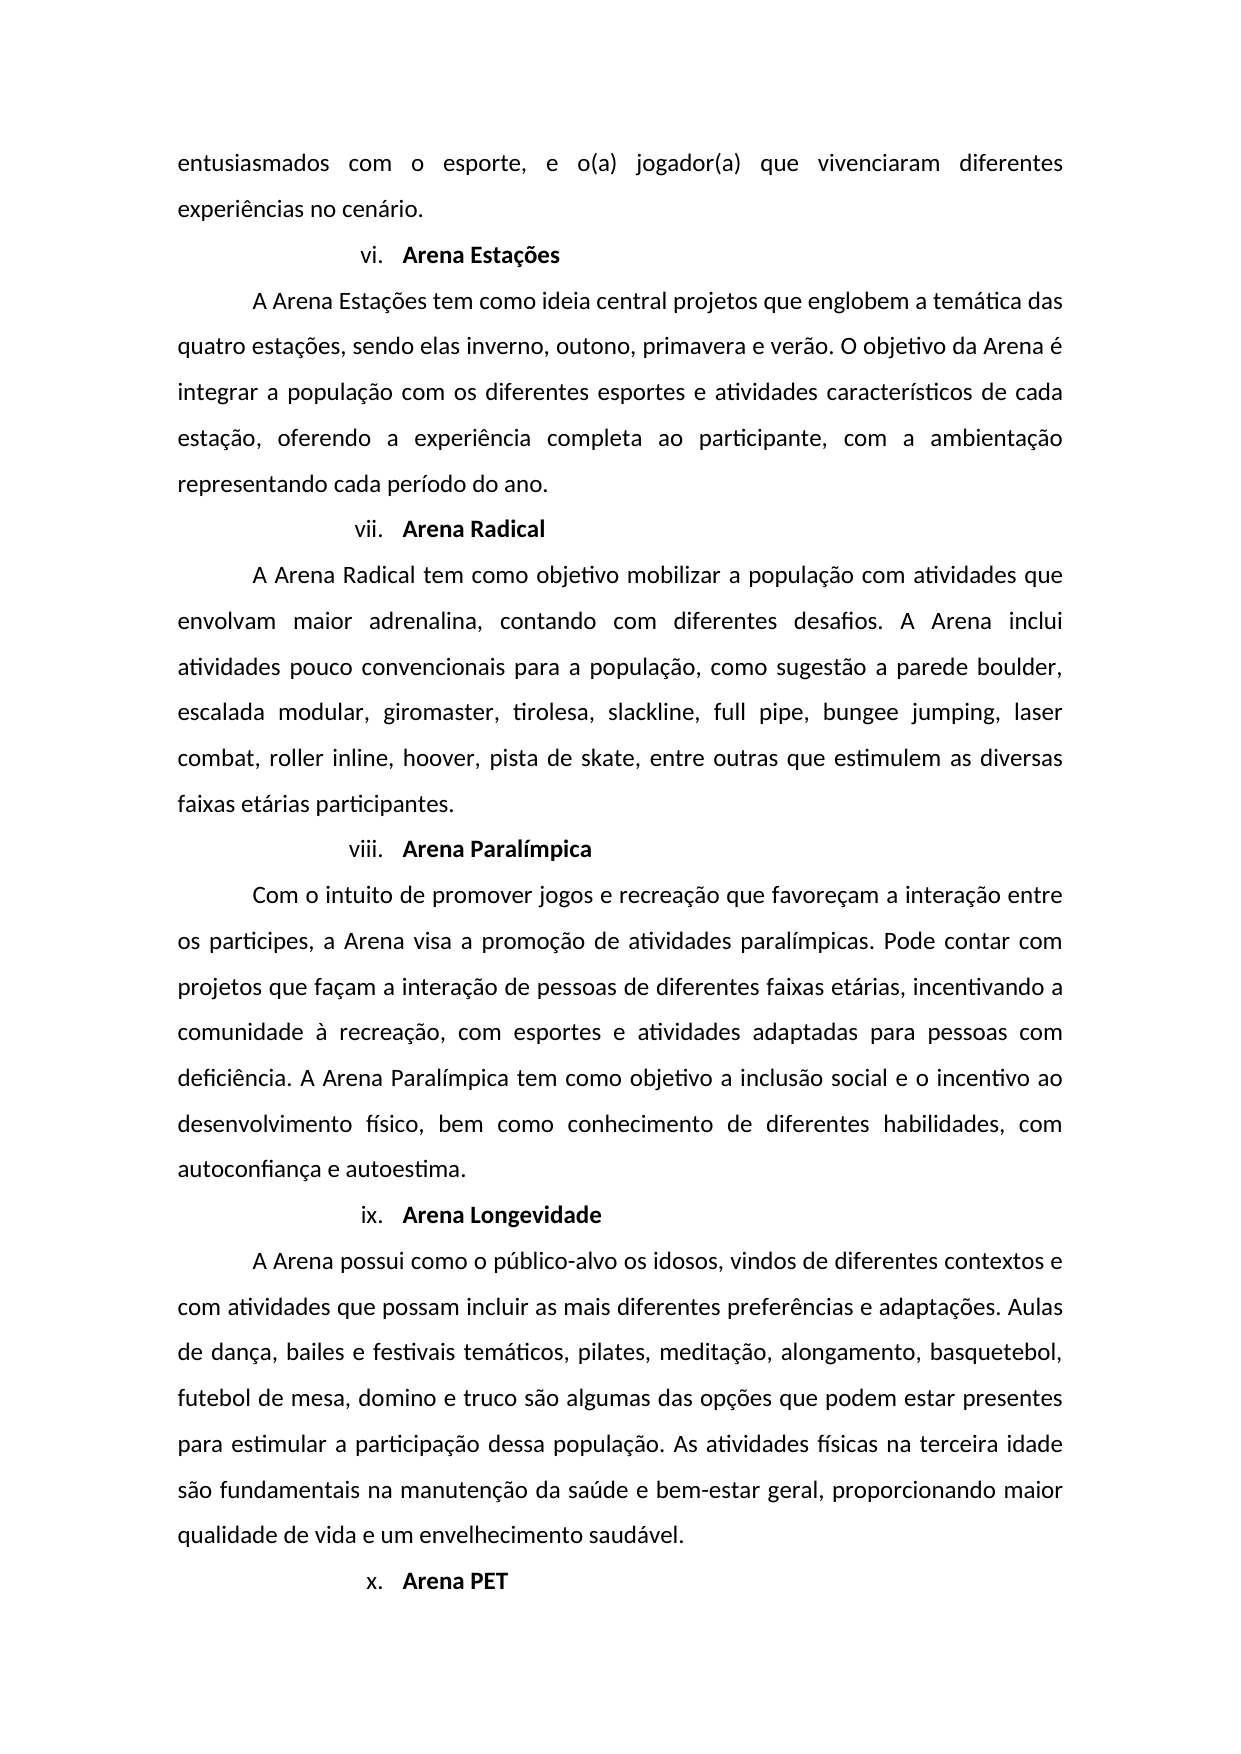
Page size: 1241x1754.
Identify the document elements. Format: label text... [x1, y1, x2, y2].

text A Arena Radical tem como objetivo mobilizar a população com atividades que envolvam maior adrenalina, contando com diferentes desafios. A Arena inclui atividades pouco convencionais para a população, como sugestão a parede boulder, escalada modular, giromaster, tirolesa, slackline, full pipe, bungee jumping, laser combat, roller inline, hoover, pista de skate, entre outras que estimulem as diversas faixas etárias participantes. [177, 559, 1063, 818]
list Arena Paralímpica [383, 833, 1063, 864]
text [177, 148, 1063, 224]
text A Arena possui como o público-alvo os idosos, vindos de diferentes contextos e com atividades que possam incluir as mais diferentes preferências e adaptações. Aulas de dança, bailes e festivais temáticos, pilates, meditação, alongamento, basquetebol, futebol de mesa, domino e truco são algumas das opções que podem estar presentes para estimular a participação dessa população. As atividades físicas na terceira idade são fundamentais na manutenção da saúde e bem-estar geral, proporcionando maior qualidade de vida e um envelhecimento saudável. [177, 1245, 1063, 1550]
text Com o intuito de promover jogos e recreação que favoreçam a interação entre os participes, a Arena visa a promoção de atividades paralímpicas. Pode contar com projetos que façam a interação de pessoas de diferentes faixas etárias, incentivando a comunidade à recreação, com esportes e atividades adaptadas para pessoas com deficiência. A Arena Paralímpica tem como objetivo a inclusão social e o incentivo ao desenvolvimento físico, bem como conhecimento de diferentes habilidades, com autoconfiança e autoestima. [177, 879, 1063, 1184]
text A Arena Estações tem como ideia central projetos que englobem a temática das quatro estações, sendo elas inverno, outono, primavera e verão. O objetivo da Arena é integrar a população com os diferentes esportes e atividades característicos de cada estação, oferendo a experiência completa ao participante, com a ambientação representando cada período do ano. [177, 285, 1063, 498]
list Arena Longevidade [383, 1199, 1063, 1230]
list Arena Estações [383, 239, 1063, 269]
list Arena PET [383, 1565, 1063, 1596]
list Arena Radical [383, 513, 1063, 544]
